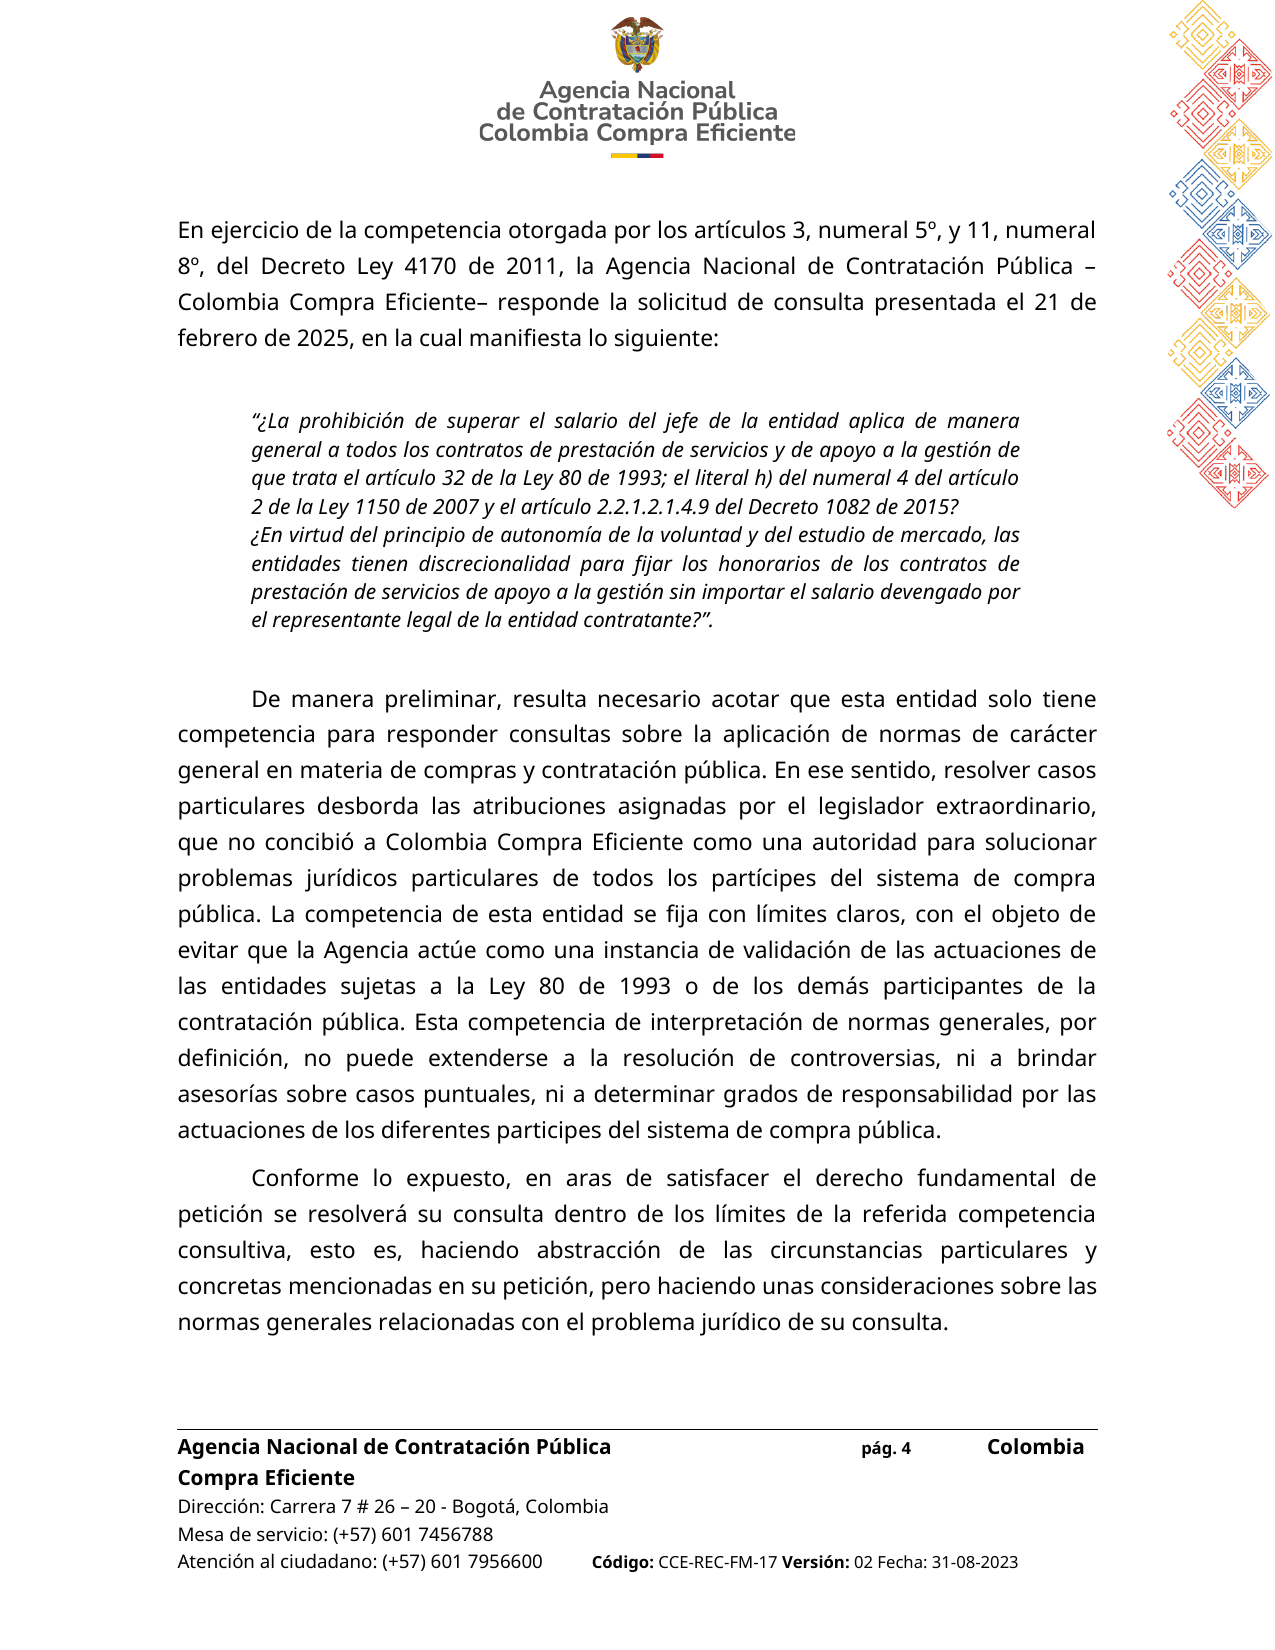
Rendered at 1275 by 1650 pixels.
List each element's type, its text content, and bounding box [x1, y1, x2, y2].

text “¿La prohibición de superar el salario del jefe de la entidad aplica de manera general a todos los contratos de prestación de servicios y de apoyo a la gestión de que trata el artículo 32 de la Ley 80 de 1993; el literal h) del numeral 4 del artículo 2 de la Ley 1150 de 2007 y el artículo 2.2.1.2.1.4.9 del Decreto 1082 de 2015? [251, 407, 1024, 520]
picture [479, 17, 796, 158]
text En ejercicio de la competencia otorgada por los artículos 3, numeral 5º, y 11, numeral 8º, del Decreto Ley 4170 de 2011, la Agencia Nacional de Contratación Pública – Colombia Compra Eficiente– responde la solicitud de consulta presentada el 21 de febrero de 2025, en la cual manifiesta lo siguiente: [177, 214, 1098, 353]
text ¿En virtud del principio de autonomía de la voluntad y del estudio de mercado, las entidades tienen discrecionalidad para fijar los honorarios de los contratos de prestación de servicios de apoyo a la gestión sin importar el salario devengado por el representante legal de la entidad contratante?”. [251, 520, 1024, 634]
text De manera preliminar, resulta necesario acotar que esta entidad solo tiene competencia para responder consultas sobre la aplicación de normas de carácter general en materia de compras y contratación pública. En ese sentido, resolver casos particulares desborda las atribuciones asignadas por el legislador extraordinario, que no concibió a Colombia Compra Eficiente como una autoridad para solucionar problemas jurídicos particulares de todos los partícipes del sistema de compra pública. La competencia de esta entidad se fija con límites claros, con el objeto de evitar que la Agencia actúe como una instancia de validación de las actuaciones de las entidades sujetas a la Ley 80 de 1993 o de los demás participantes de la contratación pública. Esta competencia de interpretación de normas generales, por definición, no puede extenderse a la resolución de controversias, ni a brindar asesorías sobre casos puntuales, ni a determinar grados de responsabilidad por las actuaciones de los diferentes participes del sistema de compra pública. [177, 682, 1098, 1145]
text Conforme lo expuesto, en aras de satisfacer el derecho fundamental de petición se resolverá su consulta dentro de los límites de la referida competencia consultiva, esto es, haciendo abstracción de las circunstancias particulares y concretas mencionadas en su petición, pero haciendo unas consideraciones sobre las normas generales relacionadas con el problema jurídico de su consulta. [177, 1162, 1098, 1337]
picture [1165, 0, 1272, 506]
